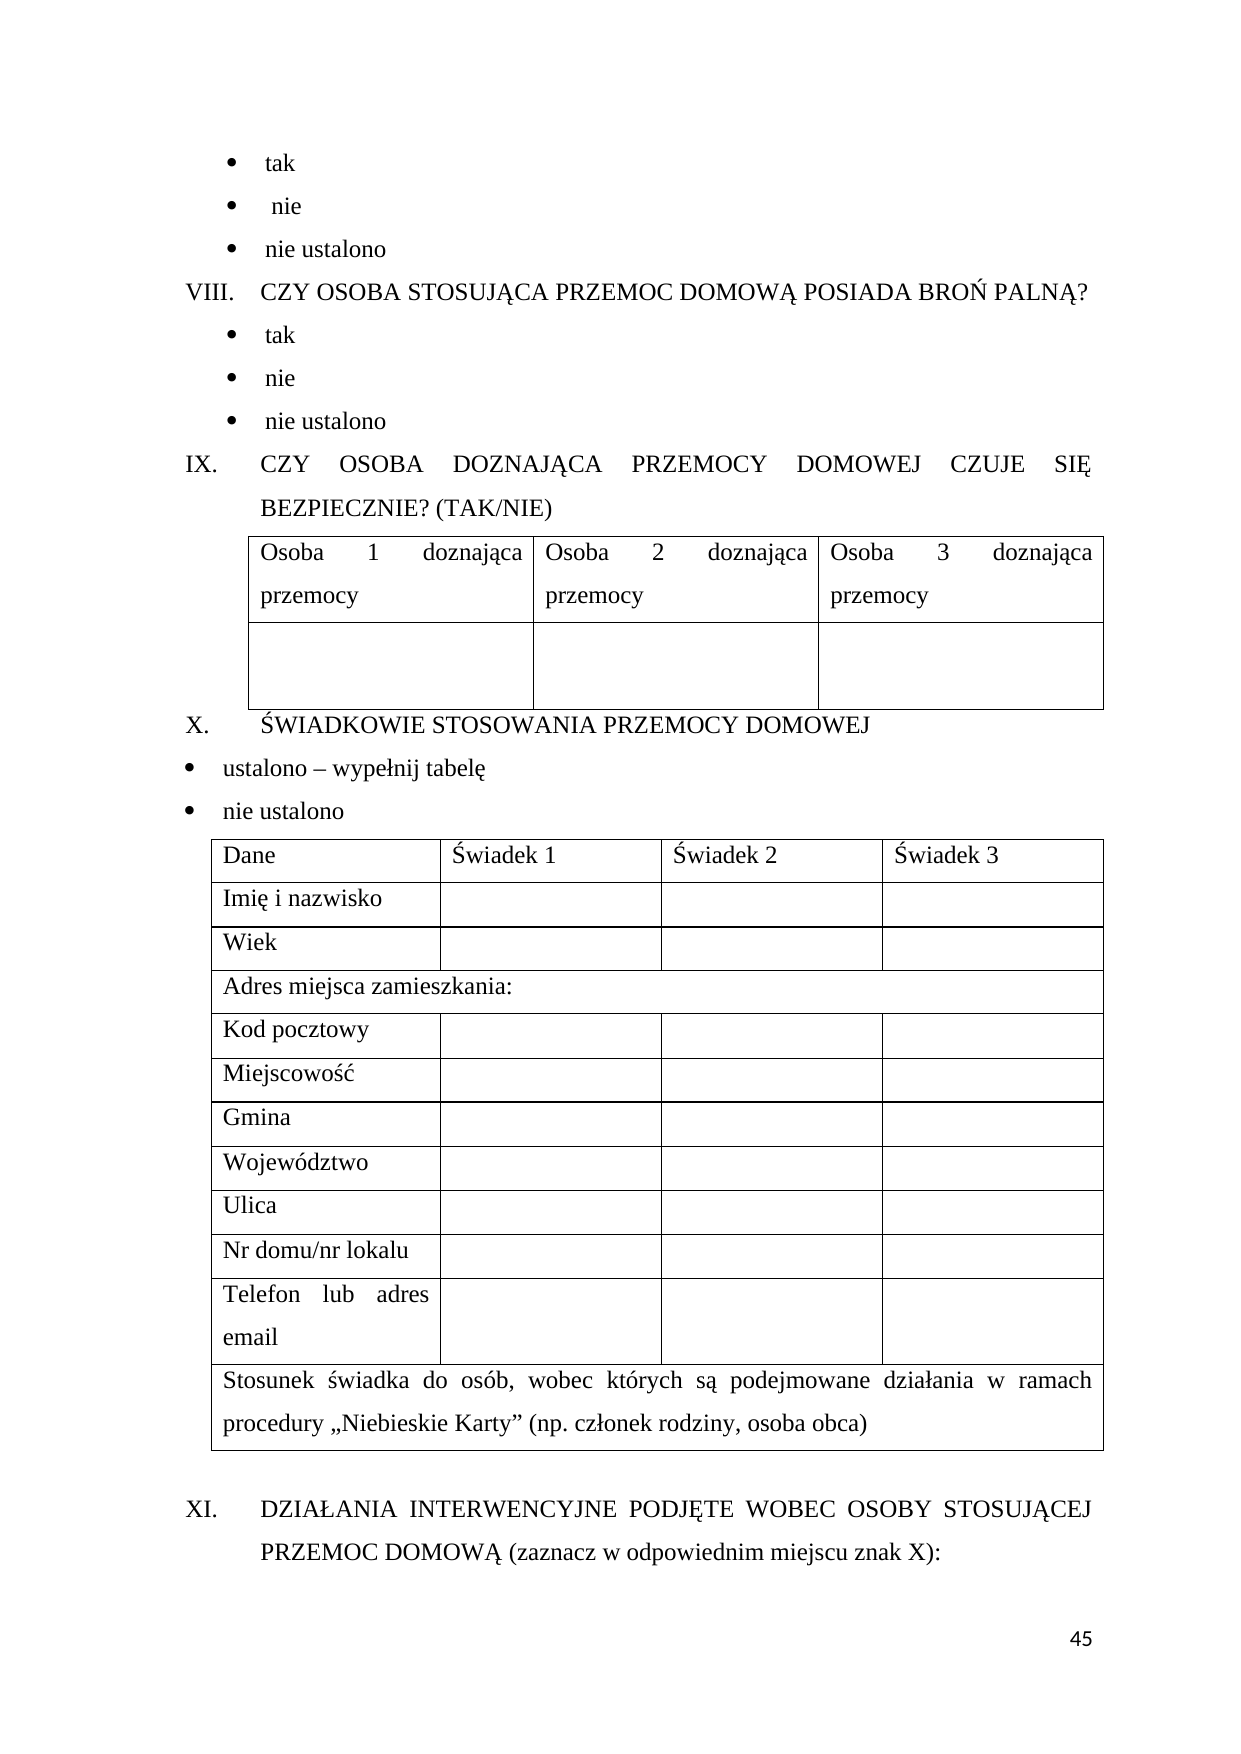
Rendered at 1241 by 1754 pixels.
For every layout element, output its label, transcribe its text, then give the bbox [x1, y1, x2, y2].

table_cell Miejscowość [212, 1059, 440, 1101]
table_cell Ulica [212, 1191, 440, 1234]
table_cell Wiek [212, 928, 440, 970]
table_header Osoba 2 doznająca przemocy [534, 537, 818, 622]
table_cell [883, 928, 1103, 970]
table_cell [883, 1059, 1103, 1101]
table_cell [883, 1235, 1103, 1278]
table_cell [662, 928, 882, 970]
table_cell [249, 623, 533, 709]
list nie ustalono [185, 796, 1093, 825]
table_cell [441, 1059, 661, 1101]
list CZY OSOBA DOZNAJĄCA PRZEMOCY DOMOWEJ CZUJE SIĘ BEZPIECZNIE? (TAK/NIE) [185, 449, 1093, 521]
table_cell [883, 1103, 1103, 1146]
table_cell [662, 883, 882, 926]
list nie ustalono [227, 406, 1093, 435]
table_header Osoba 1 doznająca przemocy [249, 537, 533, 622]
table_cell [441, 1235, 661, 1278]
list tak [227, 148, 1093, 176]
table_cell Województwo [212, 1147, 440, 1189]
list ustalono – wypełnij tabelę [185, 753, 1093, 782]
table_cell [883, 1147, 1103, 1189]
table_cell [883, 1279, 1103, 1364]
table_cell [662, 1059, 882, 1101]
table_header Świadek 1 [441, 840, 661, 882]
table_cell Gmina [212, 1103, 440, 1146]
list DZIAŁANIA INTERWENCYJNE PODJĘTE WOBEC OSOBY STOSUJĄCEJ PRZEMOC DOMOWĄ (zaznacz w odpowiednim miejscu znak X): [185, 1494, 1093, 1566]
list tak [227, 320, 1093, 349]
table_cell [441, 1147, 661, 1189]
list nie [227, 191, 1093, 219]
table_cell [441, 1014, 661, 1057]
table_cell [441, 1191, 661, 1234]
table_cell [662, 1147, 882, 1189]
table_cell [819, 623, 1103, 709]
table_cell Kod pocztowy [212, 1014, 440, 1057]
table_cell [662, 1014, 882, 1057]
table_header Dane [212, 840, 440, 882]
table_header Świadek 2 [662, 840, 882, 882]
table_cell Imię i nazwisko [212, 883, 440, 926]
table_cell Adres miejsca zamieszkania: [212, 971, 1103, 1013]
table_cell [441, 1103, 661, 1146]
list CZY OSOBA STOSUJĄCA PRZEMOC DOMOWĄ POSIADA BROŃ PALNĄ? [185, 277, 1093, 306]
list nie [227, 363, 1093, 392]
table_cell [662, 1279, 882, 1364]
list nie ustalono [227, 234, 1093, 263]
table_cell [441, 1279, 661, 1364]
table_cell [441, 883, 661, 926]
table_cell [883, 1014, 1103, 1057]
table_cell [662, 1235, 882, 1278]
table_cell [534, 623, 818, 709]
list ŚWIADKOWIE STOSOWANIA PRZEMOCY DOMOWEJ [185, 710, 1093, 739]
table_cell [441, 928, 661, 970]
table_cell [662, 1191, 882, 1234]
table_cell Stosunek świadka do osób, wobec których są podejmowane działania w ramach procedury „Niebieskie Karty” (np. członek rodziny, osoba obca) [212, 1365, 1103, 1450]
table_cell [883, 1191, 1103, 1234]
table_cell Telefon lub adres email [212, 1279, 440, 1364]
table_cell Nr domu/nr lokalu [212, 1235, 440, 1278]
table_cell [883, 883, 1103, 926]
table_cell [662, 1103, 882, 1146]
table_header Świadek 3 [883, 840, 1103, 882]
table_header Osoba 3 doznająca przemocy [819, 537, 1103, 622]
